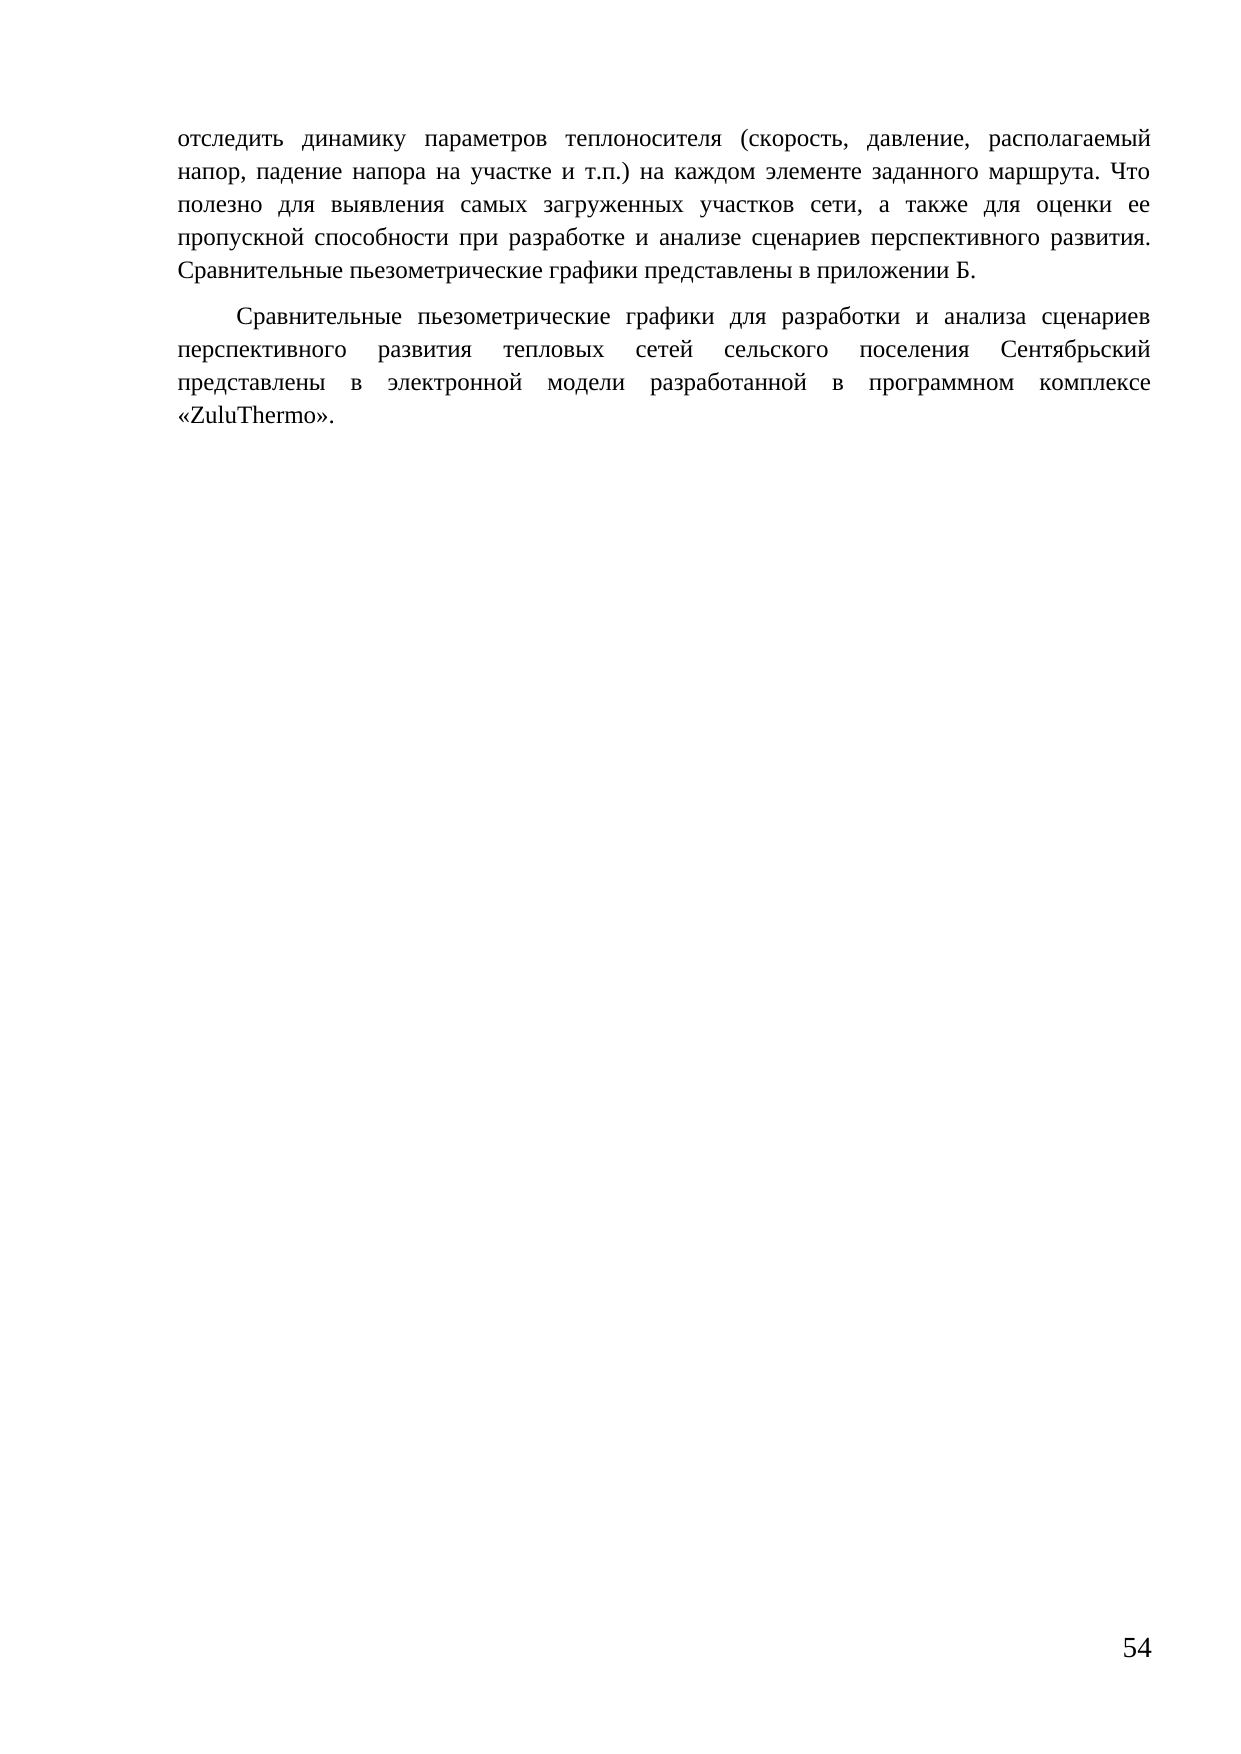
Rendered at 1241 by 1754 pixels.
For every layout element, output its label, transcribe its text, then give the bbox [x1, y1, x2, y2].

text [177, 123, 1152, 284]
text Сравнительные пьезометрические графики для разработки и анализа сценариев перспективного развития тепловых сетей сельского поселения Сентябрьский представлены в электронной модели разработанной в программном комплексе «ZuluThermo». [177, 301, 1152, 429]
